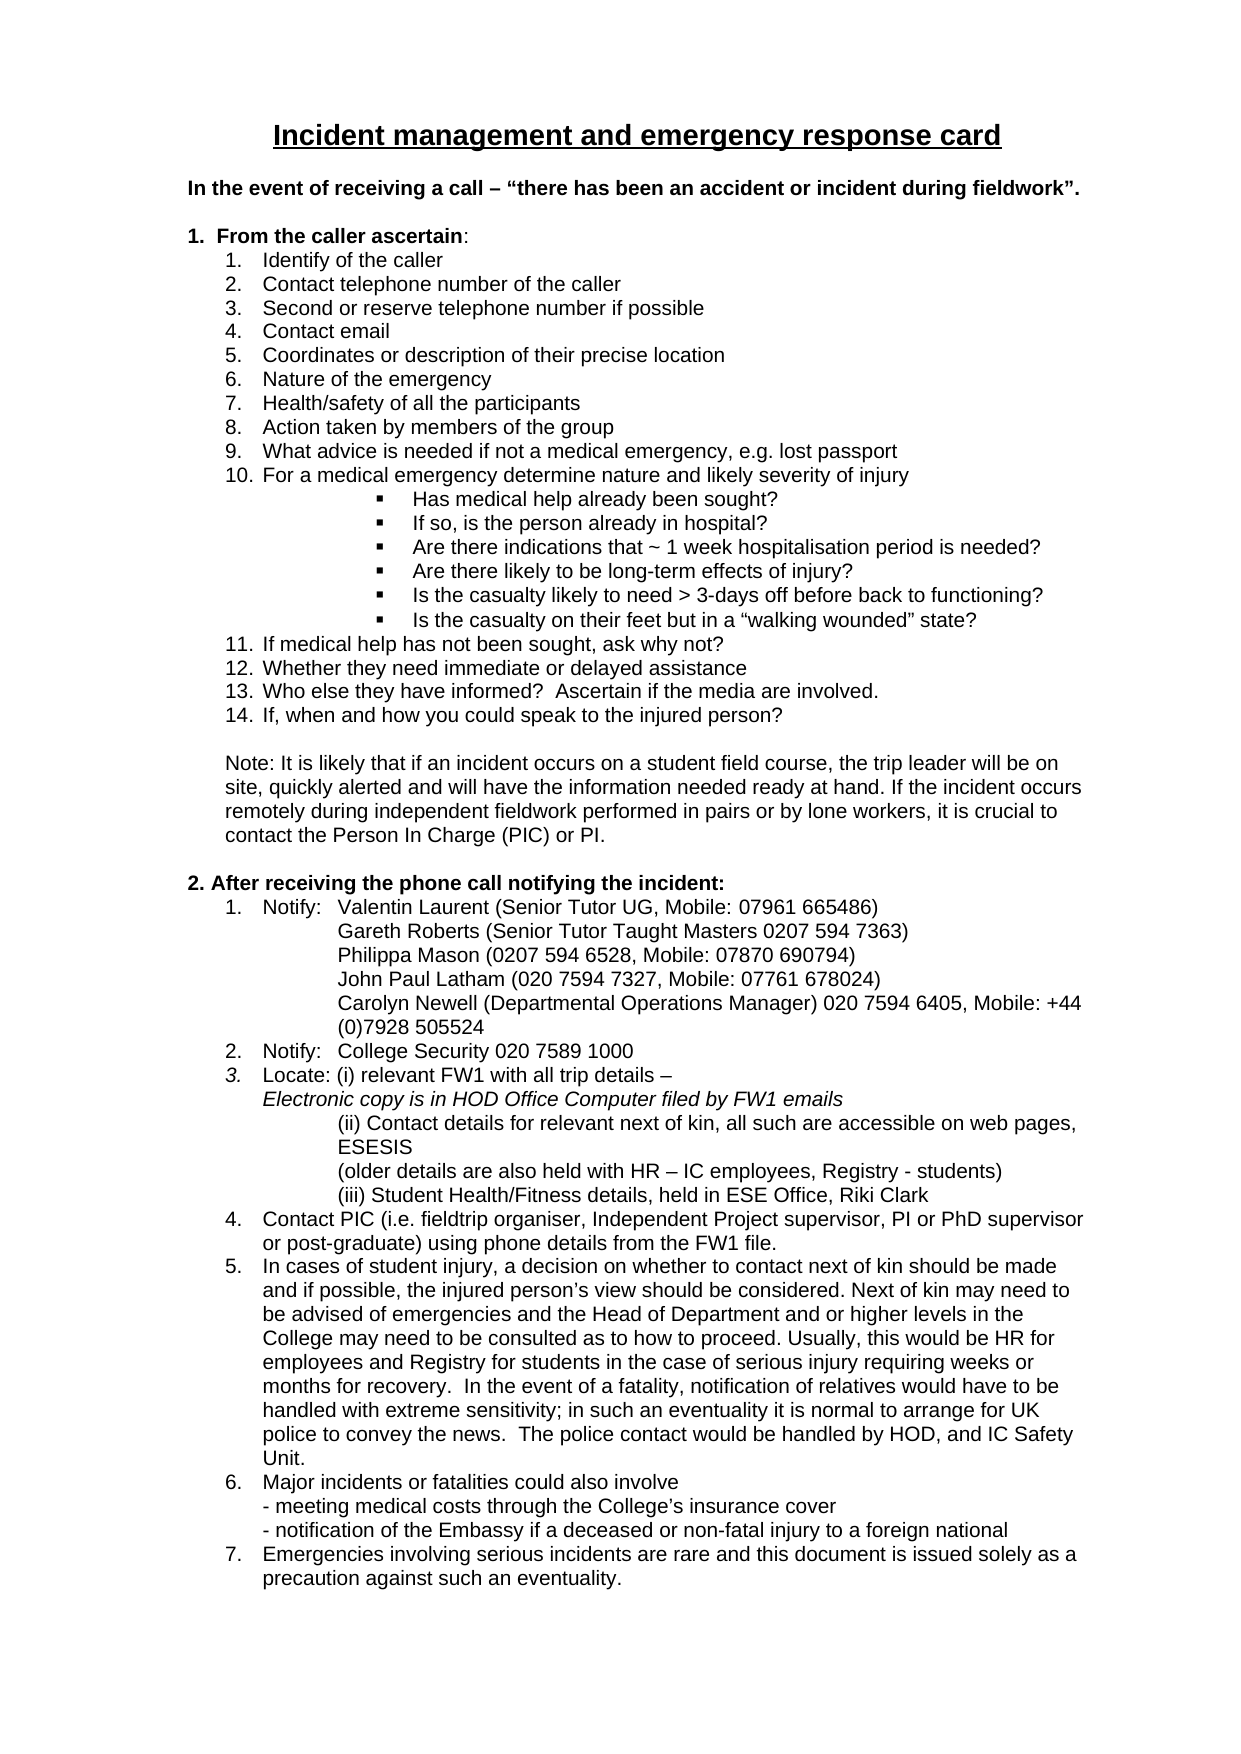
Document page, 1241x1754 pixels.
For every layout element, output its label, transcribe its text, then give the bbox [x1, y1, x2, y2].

list In cases of student injury, a decision on whether to contact next of kin should be made and if possible, the injured person’s view should be considered. Next of kin may need to be advised of emergencies and the Head of Department and or higher levels in the College may need to be consulted as to how to proceed. Usually, this would be HR for employees and Registry for students in the case of serious injury requiring weeks or months for recovery. In the event of a fatality, notification of relatives would have to be handled with extreme sensitivity; in such an eventuality it is normal to arrange for police to convey the news. The police contact would be handled by HOD, and IC Safety Unit. [225, 1254, 1087, 1470]
list Identify of the caller [225, 247, 1087, 271]
list If, when and how you could speak to the injured person? [225, 703, 1087, 727]
list Contact email [225, 319, 1087, 343]
text In the event of receiving a call – “there has been an accident or incident during fieldwork”. [187, 176, 1087, 199]
text - notification of the Embassy if a deceased or non-fatal injury to a foreign national [262, 1518, 1087, 1542]
list Is the casualty likely to need > 3-days off before back to functioning? [375, 583, 1087, 607]
text John Paul Latham (020 7594 7327, Mobile: 07761 678024) [300, 967, 1087, 991]
list Contact telephone number of the caller [225, 271, 1087, 295]
list Action taken by members of the group [225, 415, 1087, 439]
list Emergencies involving serious incidents are rare and this document is issued solely as a precaution against such an eventuality. [225, 1542, 1087, 1590]
text Philippa Mason (0207 594 6528, Mobile: 07870 690794) [300, 943, 1087, 967]
text 1. From the caller ascertain: [187, 223, 1087, 247]
list Second or reserve telephone number if possible [225, 295, 1087, 319]
text Incident management and emergency response card [187, 118, 1087, 152]
list Coordinates or description of their precise location [225, 343, 1087, 367]
text (iii) Student Health/Fitness details, held in Office, Riki Clark [225, 1182, 1087, 1206]
text 2. After receiving the phone call notifying the incident: [187, 871, 1087, 895]
list Major incidents or fatalities could also involve [225, 1470, 1087, 1494]
list Who else they have informed? Ascertain if the media are involved. [225, 679, 1087, 703]
text Electronic copy is in HOD Office Computer filed by FW1 emails [262, 1087, 1087, 1111]
list Has medical help already been sought? [375, 487, 1087, 511]
list Is the casualty on their feet but in a “walking wounded” state? [375, 607, 1087, 631]
list If medical help has not been sought, ask why not? [225, 631, 1087, 655]
text Carolyn Newell (Departmental Operations Manager) 020 7594 6405, Mobile: +44 (0)7928 505524 [337, 991, 1087, 1039]
list Whether they need immediate or delayed assistance [225, 655, 1087, 679]
list Health/safety of all the participants [225, 391, 1087, 415]
text Note: It is likely that if an incident occurs on a student field course, the trip leader will be on site, quickly alerted and will have the information needed ready at hand. If the incident occurs remotely during independent fieldwork performed in pairs or by lone workers, it is crucial to contact the Person In Charge () or PI. [225, 751, 1087, 847]
list What advice is needed if not a medical emergency, e.g. lost passport [225, 439, 1087, 463]
list For a medical emergency determine nature and likely severity of injury [225, 463, 1087, 487]
text - meeting medical costs through the College’s insurance cover [262, 1494, 1087, 1518]
list Locate: (i) relevant FW1 with all trip details – [225, 1063, 1087, 1087]
list Are there likely to be long-term effects of injury? [375, 559, 1087, 583]
list Are there indications that ~ 1 week hospitalisation period is needed? [375, 535, 1087, 559]
list Notify: Valentin Laurent (Senior Tutor UG, Mobile: 07961 665486) [225, 895, 1087, 919]
text Gareth Roberts (Senior Tutor Taught Masters 0207 594 7363) [337, 919, 1087, 943]
text (older details are also held with HR – IC employees, Registry - students) [225, 1158, 1087, 1182]
list Contact (i.e. fieldtrip organiser, Independent Project supervisor, PI or PhD supervisor or post-graduate) using phone details from the FW1 file. [225, 1206, 1087, 1254]
list Nature of the emergency [225, 367, 1087, 391]
text (ii) Contact details for relevant next of kin, all such are accessible on web pages, ESESIS [337, 1111, 1087, 1158]
list If so, is the person already in hospital? [375, 511, 1087, 535]
list Notify: College Security 020 7589 1000 [225, 1039, 1087, 1063]
